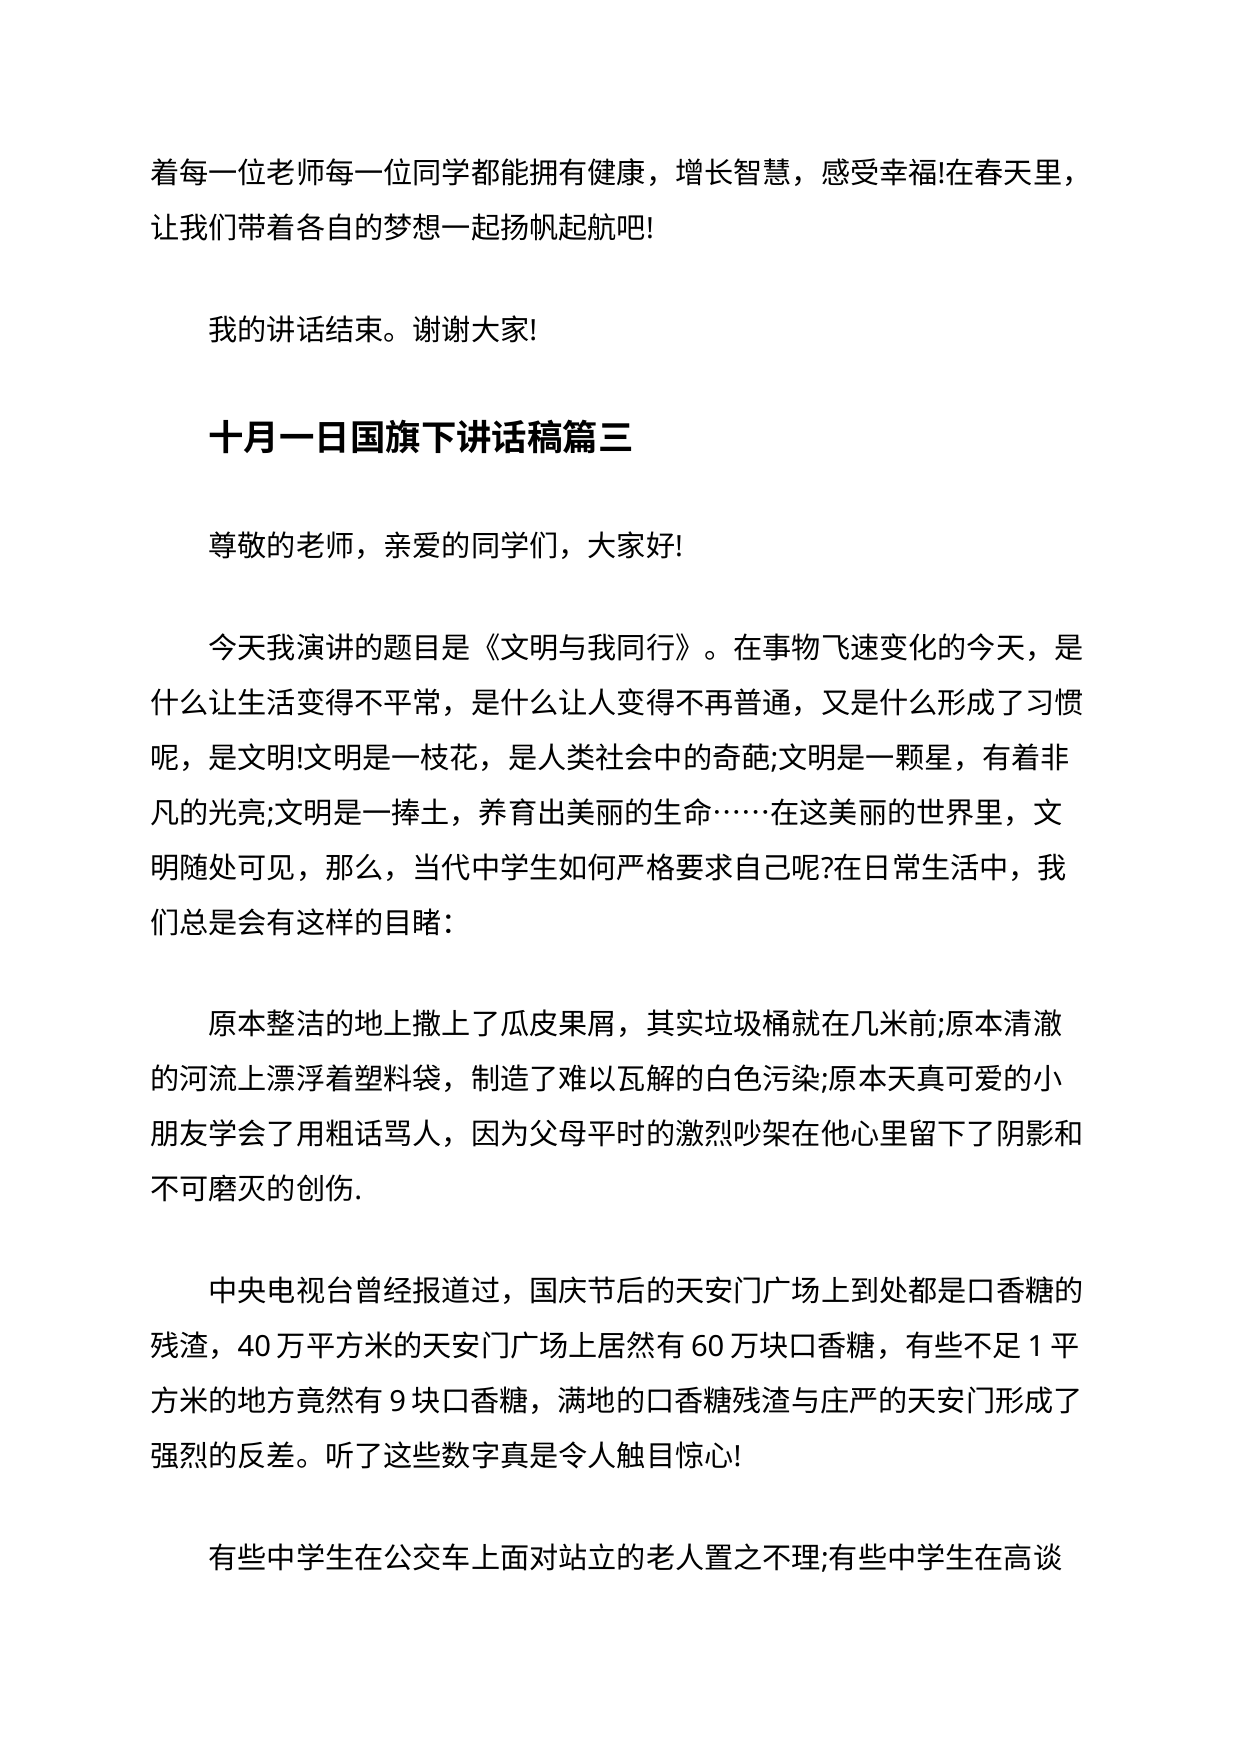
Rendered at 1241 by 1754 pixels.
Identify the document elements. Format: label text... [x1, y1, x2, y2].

text 中央电视台曾经报道过，国庆节后的天安门广场上到处都是口香糖的残渣，40万平方米的天安门广场上居然有60万块口香糖，有些不足1平方米的地方竟然有9块口香糖，满地的口香糖残渣与庄严的天安门形成了强烈的反差。听了这些数字真是令人触目惊心! [150, 1268, 1090, 1475]
text 十月一日国旗下讲话稿篇三 [150, 409, 1090, 460]
text 我的讲话结束。谢谢大家! [150, 307, 1090, 349]
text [150, 150, 1090, 247]
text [150, 1535, 1090, 1577]
text 原本整洁的地上撒上了瓜皮果屑，其实垃圾桶就在几米前;原本清澈的河流上漂浮着塑料袋，制造了难以瓦解的白色污染;原本天真可爱的小朋友学会了用粗话骂人，因为父母平时的激烈吵架在他心里留下了阴影和不可磨灭的创伤. [150, 1001, 1090, 1208]
text 尊敬的老师，亲爱的同学们，大家好! [150, 522, 1090, 565]
text 今天我演讲的题目是《文明与我同行》。在事物飞速变化的今天，是什么让生活变得不平常，是什么让人变得不再普通，又是什么形成了习惯呢，是文明!文明是一枝花，是人类社会中的奇葩;文明是一颗星，有着非凡的光亮;文明是一捧土，养育出美丽的生命……在这美丽的世界里，文明随处可见，那么，当代中学生如何严格要求自己呢?在日常生活中，我们总是会有这样的目睹： [150, 624, 1090, 941]
